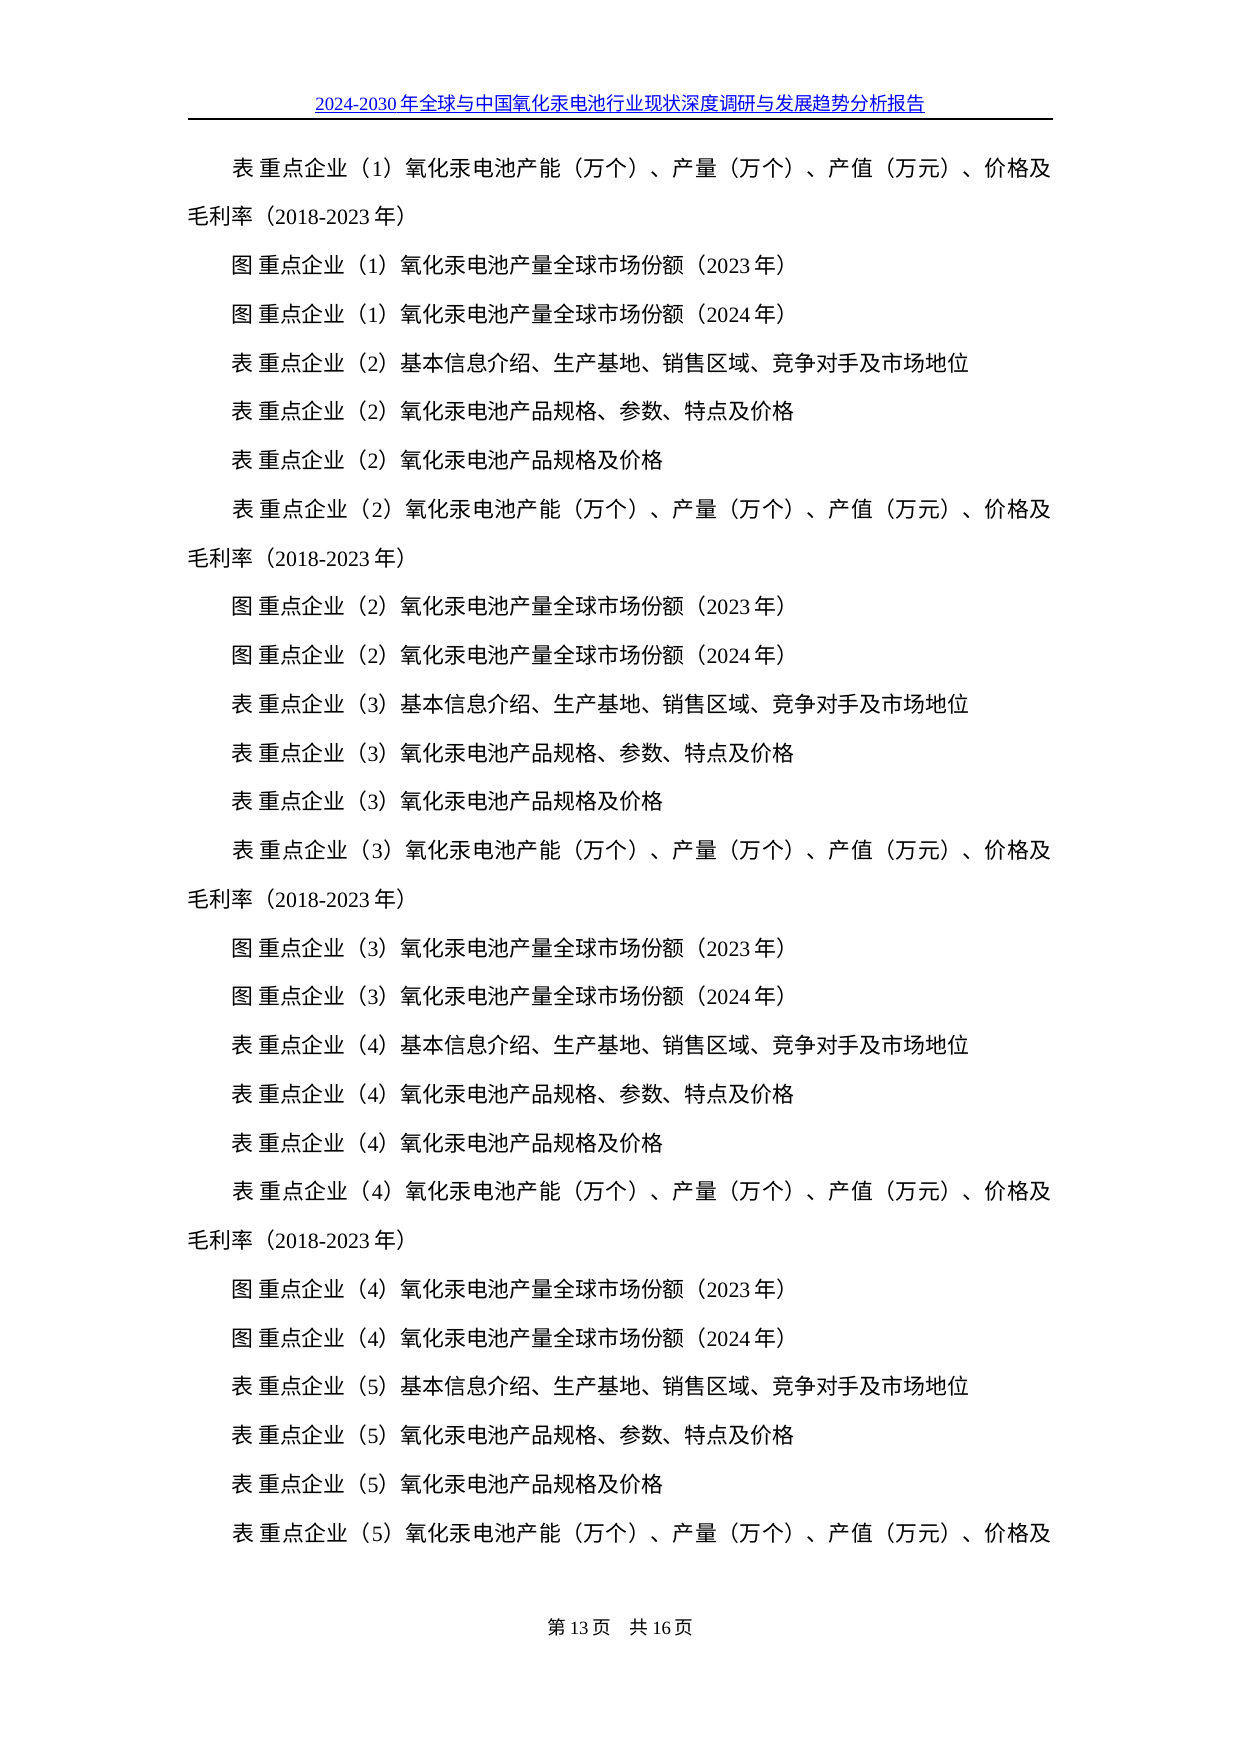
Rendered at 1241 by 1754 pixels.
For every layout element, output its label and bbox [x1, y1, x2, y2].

text [187, 150, 1053, 1548]
